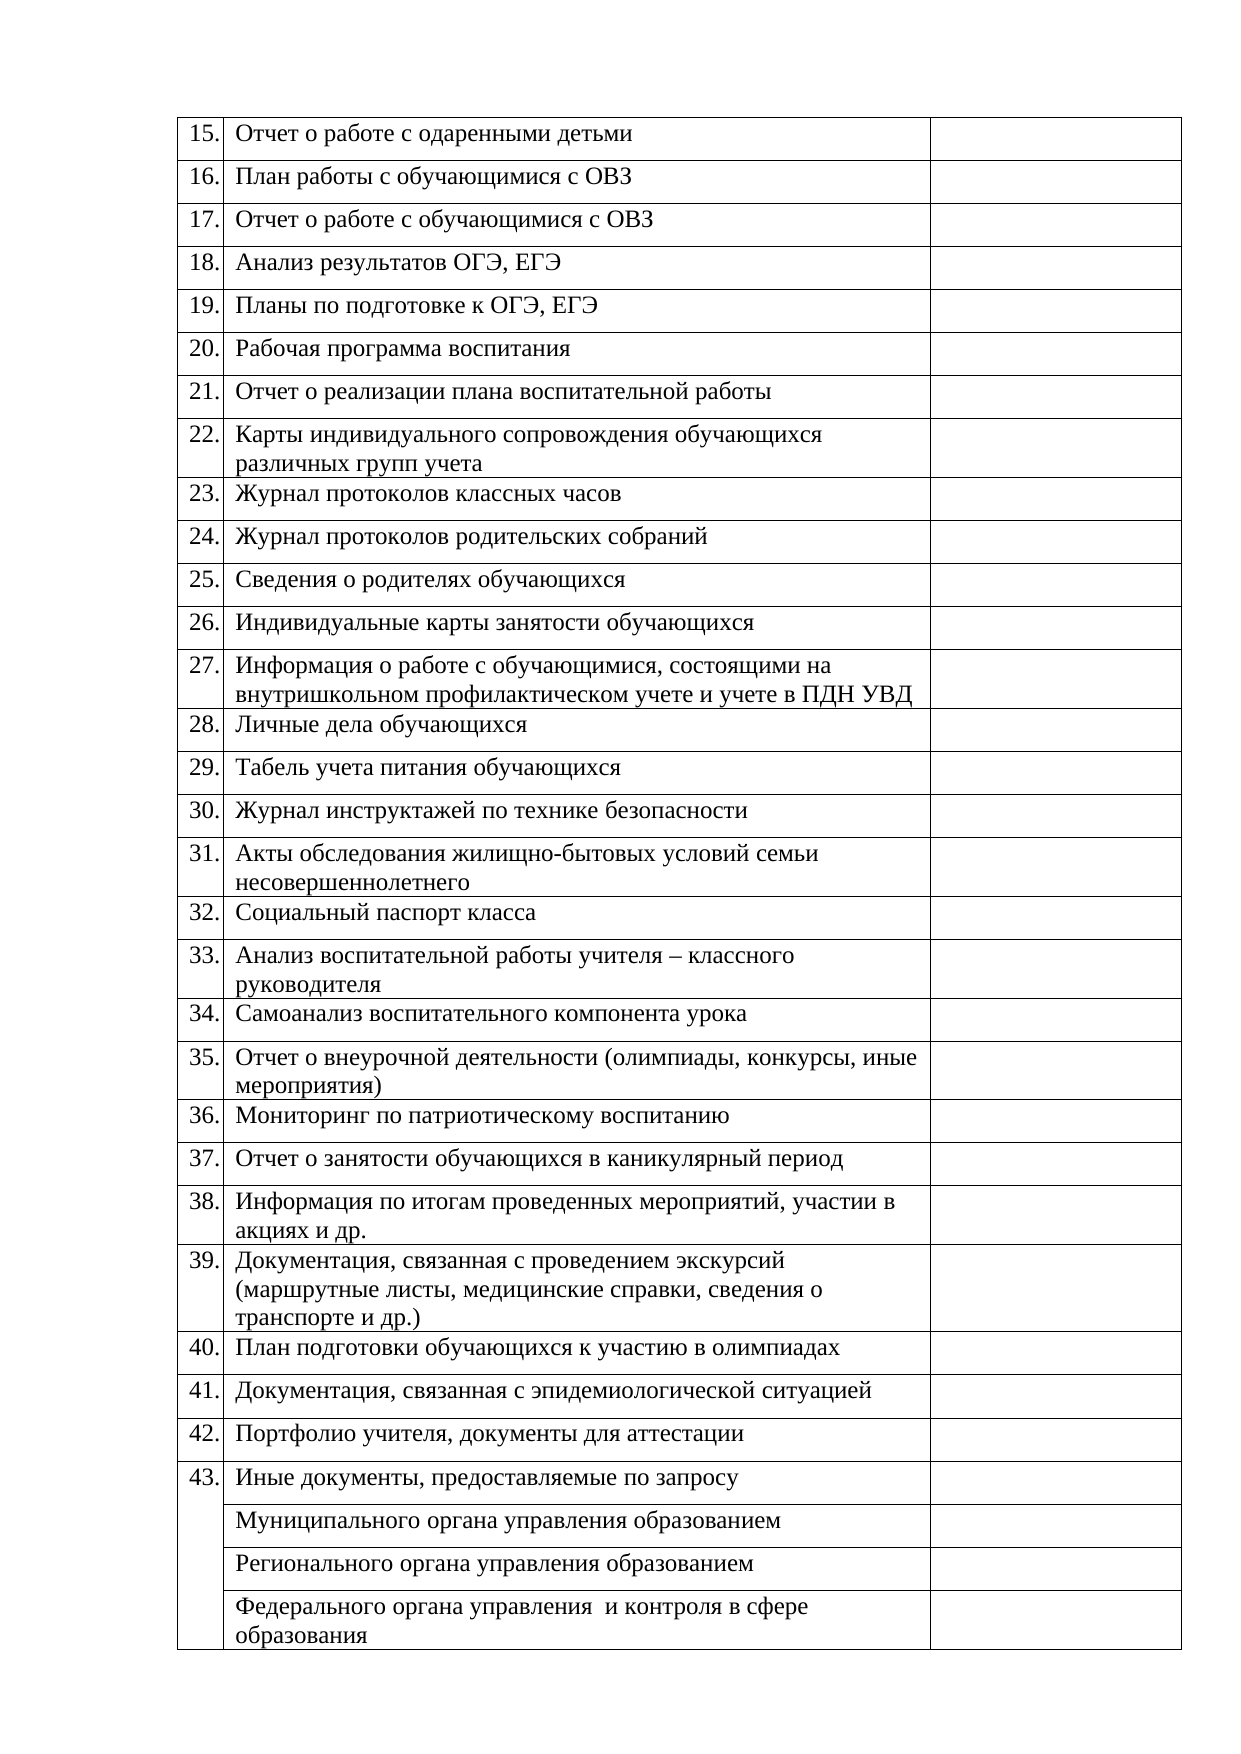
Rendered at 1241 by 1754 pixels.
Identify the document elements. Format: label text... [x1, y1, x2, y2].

table_cell [931, 333, 1181, 375]
table_cell 27. [178, 650, 223, 708]
table_cell Портфолио учителя, документы для аттестации [224, 1419, 930, 1461]
table_cell 24. [178, 521, 223, 563]
table_cell Журнал протоколов классных часов [224, 478, 930, 520]
table_cell Информация по итогам проведенных мероприятий, участии в акциях и др. [224, 1186, 930, 1244]
table_cell 31. [178, 838, 223, 896]
table_cell [931, 940, 1181, 997]
table_cell Индивидуальные карты занятости обучающихся [224, 607, 930, 649]
table_cell 32. [178, 897, 223, 939]
table_cell [931, 752, 1181, 794]
table_cell [931, 521, 1181, 563]
table_cell Журнал протоколов родительских собраний [224, 521, 930, 563]
table_cell Личные дела обучающихся [224, 709, 930, 751]
table_cell [931, 1100, 1181, 1142]
table_cell Планы по подготовке к ОГЭ, ЕГЭ [224, 290, 930, 332]
table_cell 37. [178, 1143, 223, 1185]
table_cell Муниципального органа управления образованием [224, 1505, 930, 1547]
table_cell План подготовки обучающихся к участию в олимпиадах [224, 1332, 930, 1374]
table_cell 17. [178, 204, 223, 246]
table_cell [931, 709, 1181, 751]
table_cell [931, 1186, 1181, 1244]
table_cell Отчет о внеурочной деятельности (олимпиады, конкурсы, иные мероприятия) [224, 1042, 930, 1099]
table_cell [931, 1332, 1181, 1374]
table_cell План работы с обучающимися с ОВЗ [224, 161, 930, 203]
table_cell Регионального органа управления образованием [224, 1548, 930, 1590]
table_cell Рабочая программа воспитания [224, 333, 930, 375]
table_cell 16. [178, 161, 223, 203]
table_cell 39. [178, 1245, 223, 1331]
table_cell [931, 564, 1181, 606]
table_cell Отчет о реализации плана воспитательной работы [224, 376, 930, 418]
table_cell [931, 1462, 1181, 1504]
table_cell Отчет о работе с обучающимися с ОВЗ [224, 204, 930, 246]
table_cell 38. [178, 1186, 223, 1244]
table_cell [931, 838, 1181, 896]
table_cell 20. [178, 333, 223, 375]
table_cell [931, 1548, 1181, 1590]
table_cell 41. [178, 1375, 223, 1417]
table_cell Иные документы, предоставляемые по запросу [224, 1462, 930, 1504]
table_cell Журнал инструктажей по технике безопасности [224, 795, 930, 837]
table_cell Карты индивидуального сопровождения обучающихся различных групп учета [224, 419, 930, 477]
table_cell Отчет о работе с одаренными детьми [224, 118, 930, 160]
table_cell Документация, связанная с проведением экскурсий (маршрутные листы, медицинские справки, сведения о транспорте и др.) [224, 1245, 930, 1331]
table_cell Акты обследования жилищно-бытовых условий семьи несовершеннолетнего [224, 838, 930, 896]
table_cell [931, 478, 1181, 520]
table_cell 25. [178, 564, 223, 606]
table_cell Анализ воспитательной работы учителя – классного руководителя [224, 940, 930, 997]
table_cell [931, 1419, 1181, 1461]
table_cell [931, 290, 1181, 332]
table_cell [931, 161, 1181, 203]
table_cell 19. [178, 290, 223, 332]
table_cell 23. [178, 478, 223, 520]
table_cell [931, 1375, 1181, 1417]
table_cell 35. [178, 1042, 223, 1099]
table_cell 33. [178, 940, 223, 997]
table_cell 40. [178, 1332, 223, 1374]
table_cell [931, 650, 1181, 708]
table_cell Социальный паспорт класса [224, 897, 930, 939]
table_cell [931, 1505, 1181, 1547]
table_cell [931, 1042, 1181, 1099]
table_cell Информация о работе с обучающимися, состоящими на внутришкольном профилактическом учете и учете в ПДН УВД [224, 650, 930, 708]
table_cell 34. [178, 999, 223, 1041]
table_cell [931, 247, 1181, 289]
table_cell [931, 1143, 1181, 1185]
table_cell 30. [178, 795, 223, 837]
table_cell 18. [178, 247, 223, 289]
table_cell 21. [178, 376, 223, 418]
table_cell Сведения о родителях обучающихся [224, 564, 930, 606]
table_cell 29. [178, 752, 223, 794]
table_cell Табель учета питания обучающихся [224, 752, 930, 794]
table_cell 36. [178, 1100, 223, 1142]
table_cell [931, 204, 1181, 246]
table_cell Самоанализ воспитательного компонента урока [224, 999, 930, 1041]
table_cell Анализ результатов ОГЭ, ЕГЭ [224, 247, 930, 289]
table_cell [931, 999, 1181, 1041]
table_cell Федерального органа управления и контроля в сфере образования [224, 1591, 930, 1648]
table_cell Мониторинг по патриотическому воспитанию [224, 1100, 930, 1142]
table_cell [931, 897, 1181, 939]
table_cell 26. [178, 607, 223, 649]
table_cell 22. [178, 419, 223, 477]
table_cell 42. [178, 1419, 223, 1461]
table_cell [931, 1245, 1181, 1331]
table_cell Отчет о занятости обучающихся в каникулярный период [224, 1143, 930, 1185]
table_cell [931, 1591, 1181, 1648]
table_cell [931, 419, 1181, 477]
table_cell [931, 376, 1181, 418]
table_cell [931, 795, 1181, 837]
table_cell 43. [178, 1462, 223, 1648]
table_cell [931, 607, 1181, 649]
table_cell 15. [178, 118, 223, 160]
table_cell [931, 118, 1181, 160]
table_cell 28. [178, 709, 223, 751]
table_cell Документация, связанная с эпидемиологической ситуацией [224, 1375, 930, 1417]
